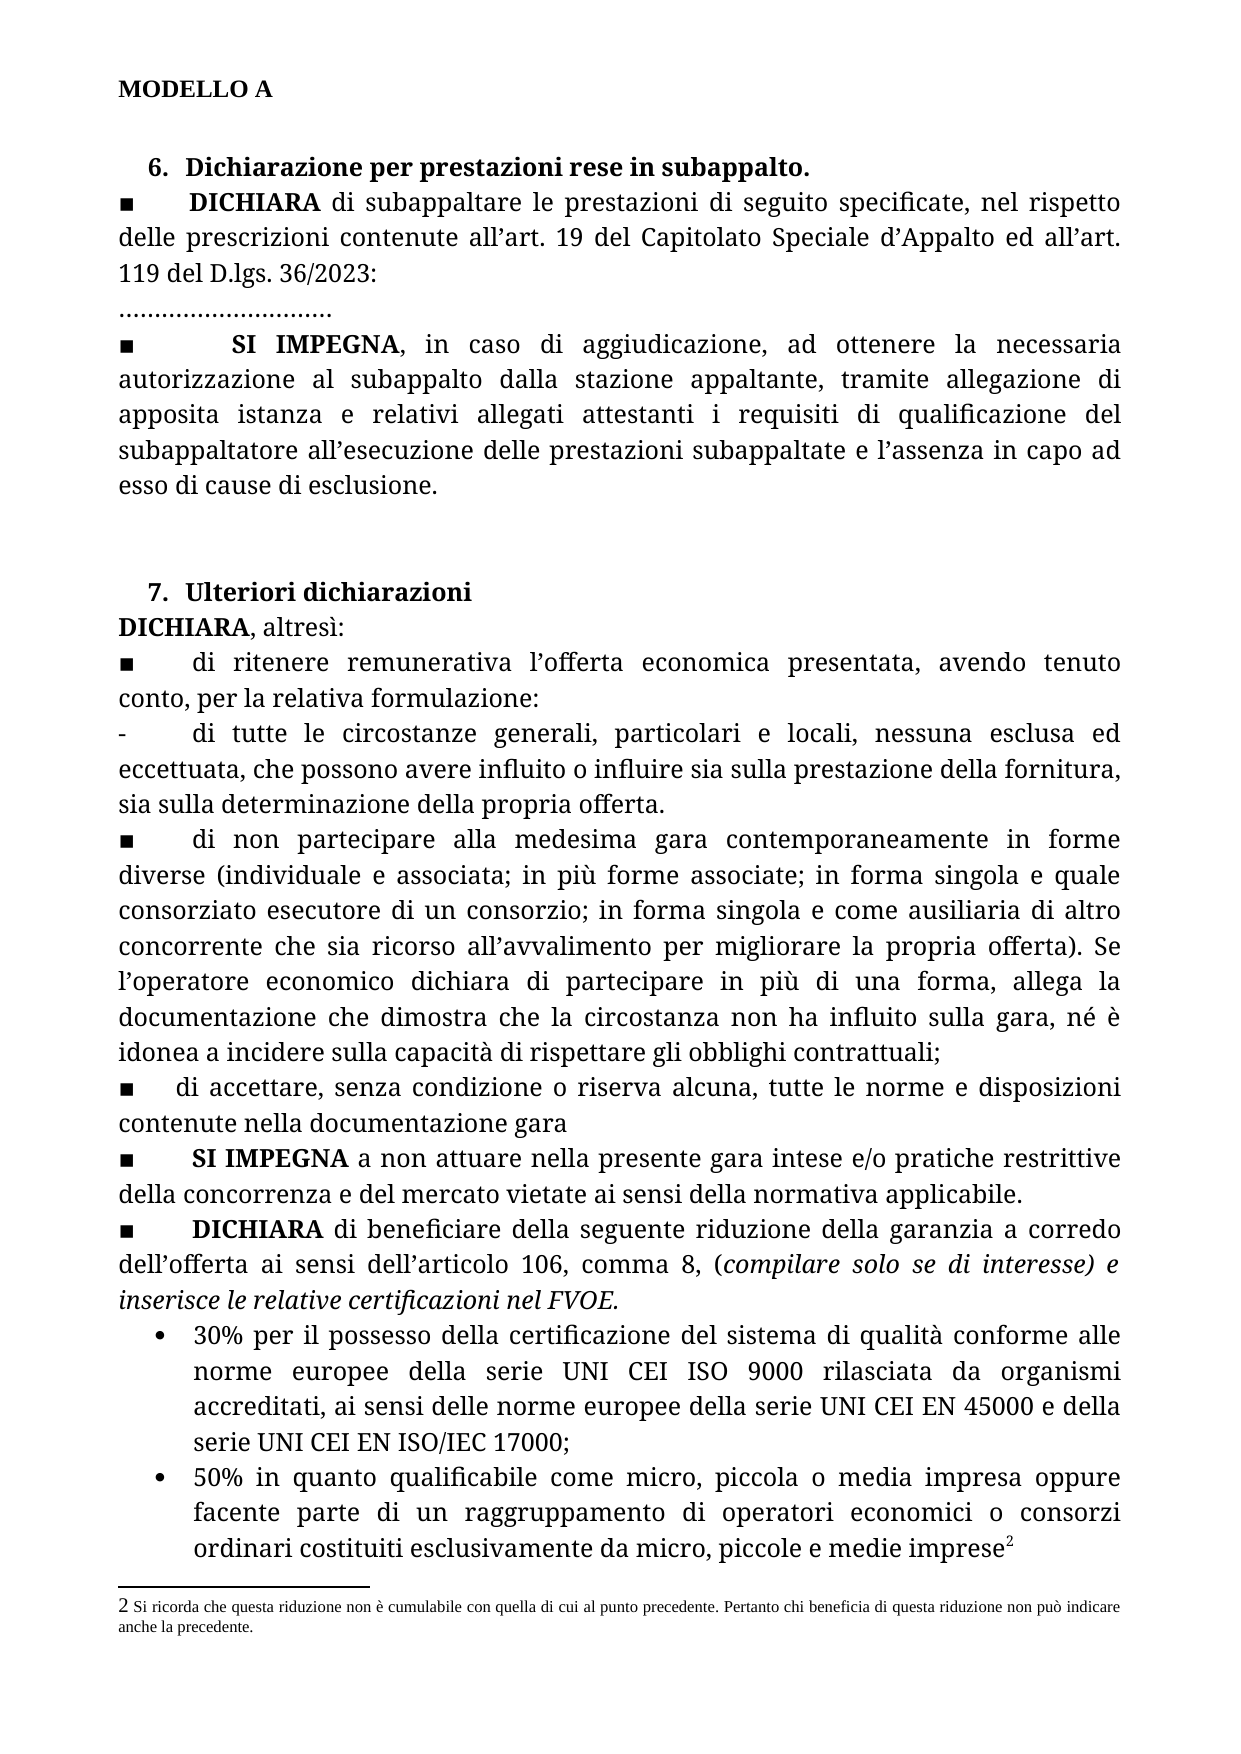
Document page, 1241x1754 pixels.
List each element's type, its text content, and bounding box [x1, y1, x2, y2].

list 50% in quanto qualificabile come micro, piccola o media impresa oppure facente parte di un raggruppamento di operatori economici o consorzi ordinari costituiti esclusivamente da micro, piccole e medie imprese [156, 1458, 1122, 1564]
list 30% per il possesso della certificazione del sistema di qualità conforme alle norme europee della serie UNI CEI ISO 9000 rilasciata da organismi accreditati, ai sensi delle norme europee della serie UNI CEI EN 45000 e della serie UNI CEI EN ISO/IEC 17000; [156, 1316, 1122, 1458]
text ▪ DICHIARA di beneficiare della seguente riduzione della garanzia a corredo dell’offerta ai sensi dell’articolo 106, comma 8, (compilare solo se di interesse) e inserisce le relative certificazioni nel FVOE. [118, 1210, 1122, 1316]
text ▪ DICHIARA di subappaltare le prestazioni di seguito specificate, nel rispetto delle prescrizioni contenute all’art. 19 del Capitolato Speciale d’Appalto ed all’art. 119 del D.lgs. 36/2023: [118, 183, 1122, 289]
list Ulteriori dichiarazioni [148, 573, 1122, 608]
text ▪ SI IMPEGNA, in caso di aggiudicazione, ad ottenere la necessaria autorizzazione al subappalto dalla stazione appaltante, tramite allegazione di apposita istanza e relativi allegati attestanti i requisiti di qualificazione del subappaltatore all’esecuzione delle prestazioni subappaltate e l’assenza in capo ad esso di cause di esclusione. [118, 325, 1122, 502]
text ▪ di accettare, senza condizione o riserva alcuna, tutte le norme e disposizioni contenute nella documentazione gara [118, 1068, 1122, 1139]
text ▪ SI IMPEGNA a non attuare nella presente gara intese e/o pratiche restrittive della concorrenza e del mercato vietate ai sensi della normativa applicabile. [118, 1139, 1122, 1210]
list Dichiarazione per prestazioni rese in subappalto. [148, 148, 1122, 183]
text - di tutte le circostanze generali, particolari e locali, nessuna esclusa ed eccettuata, che possono avere influito o influire sia sulla prestazione della fornitura, sia sulla determinazione della propria offerta. [118, 714, 1122, 821]
text ▪ di non partecipare alla medesima gara contemporaneamente in forme diverse (individuale e associata; in più forme associate; in forma singola e quale consorziato esecutore di un consorzio; in forma singola e come ausiliaria di altro concorrente che sia ricorso all’avvalimento per migliorare la propria offerta). Se l’operatore economico dichiara di partecipare in più di una forma, allega la documentazione che dimostra che la circostanza non ha influito sulla gara, né è idonea a incidere sulla capacità di rispettare gli obblighi contrattuali; [118, 821, 1122, 1068]
text DICHIARA, altresì: [118, 608, 1122, 643]
text ▪ di ritenere remunerativa l’offerta economica presentata, avendo tenuto conto, per la relativa formulazione: [118, 643, 1122, 714]
text ………………………… [118, 289, 1122, 325]
